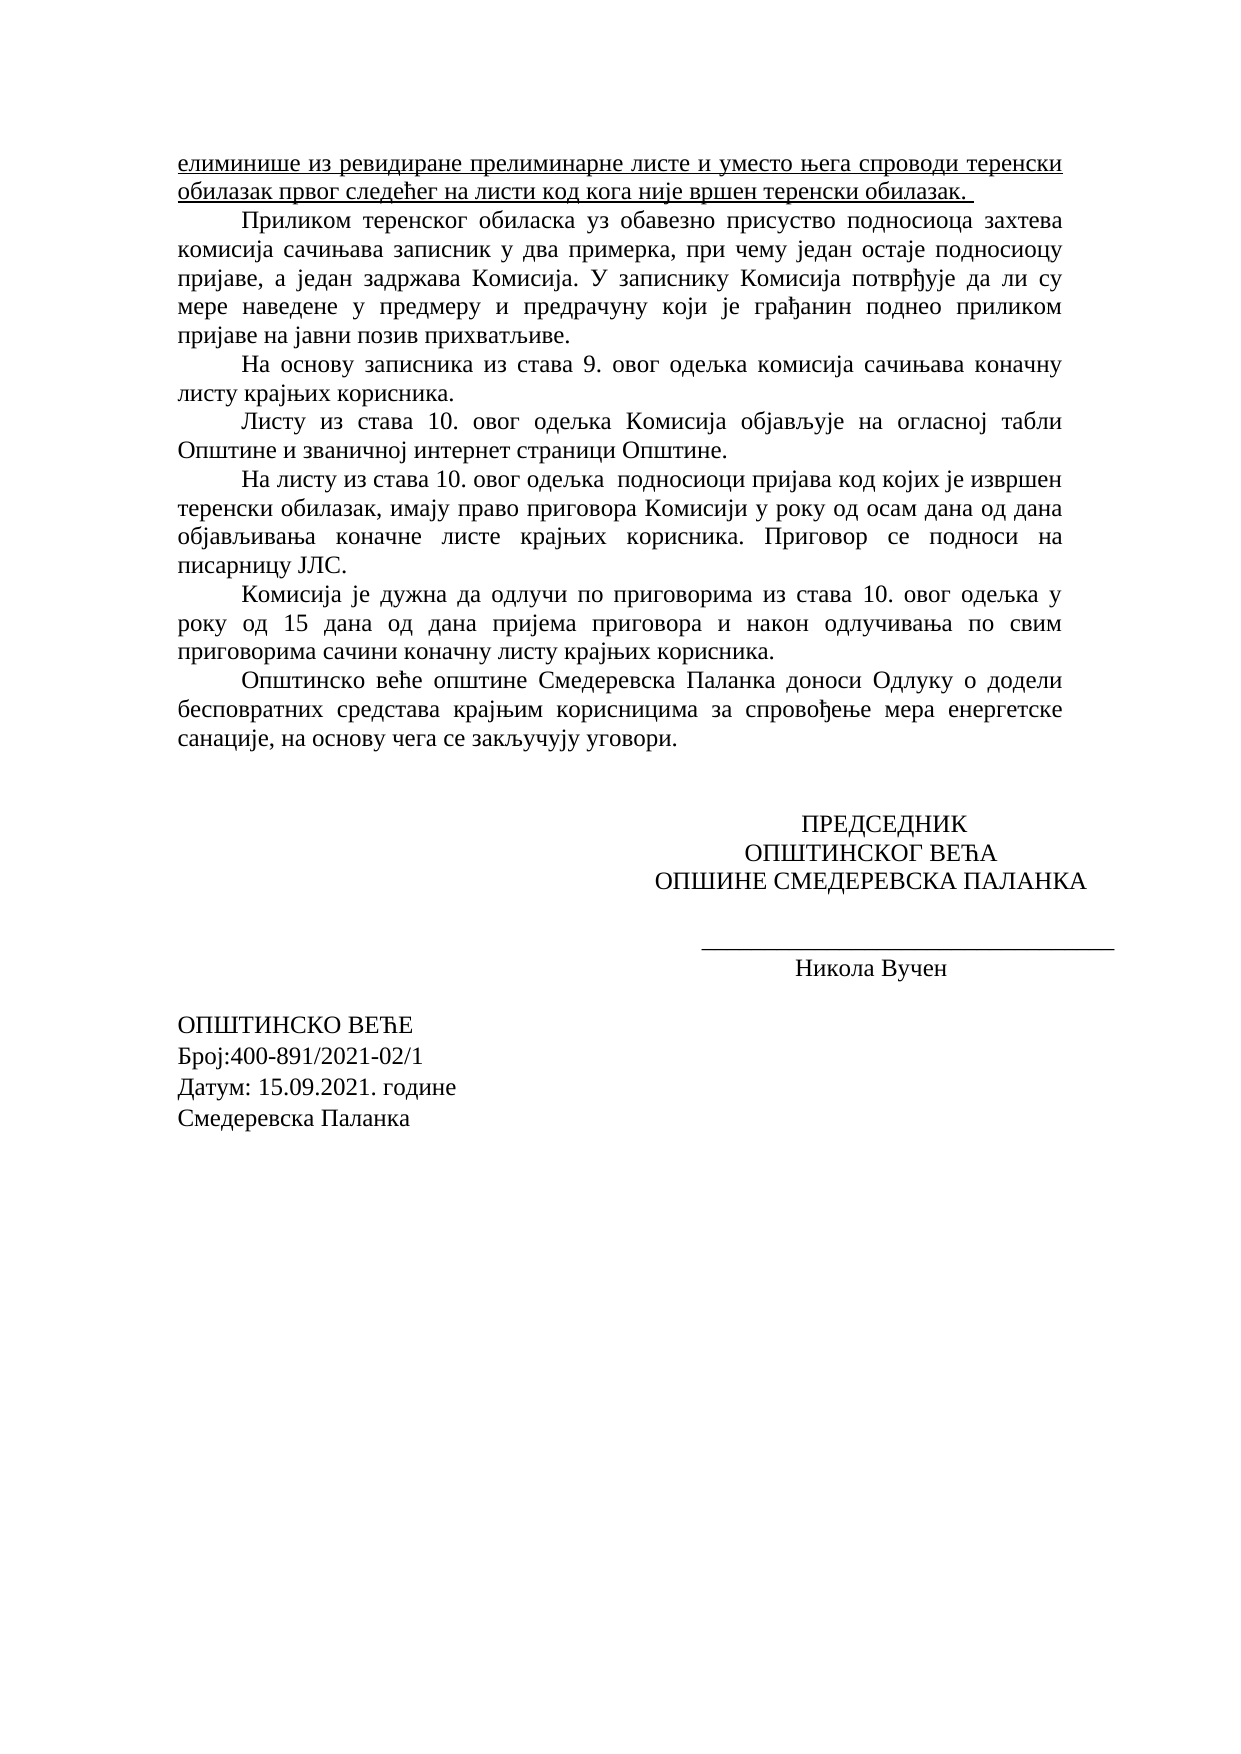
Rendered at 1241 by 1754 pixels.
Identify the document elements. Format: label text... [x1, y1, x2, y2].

text Комисија је дужна да одлучи по приговорима из става 10. овог одељка у року од 15 дана од дана пријема приговора и након одлучивања по свим приговорима сачини коначну листу крајњих корисника. [177, 579, 1063, 665]
text Датум: 15.09.2021. године [177, 1072, 1063, 1101]
text ОПШТИНСКОГ ВЕЋА [546, 838, 1122, 866]
text Број:400-891/2021-02/1 [177, 1041, 1063, 1070]
text На основу записника из става 9. овог одељка комисија сачињава коначну листу крајњих корисника. [177, 349, 1063, 406]
text Смедеревска Паланка [177, 1103, 1063, 1132]
text ОПШИНЕ СМЕДЕРЕВСКА ПАЛАНКА [546, 866, 1122, 895]
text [177, 148, 1063, 173]
text Листу из става 10. овог одељка Комисија објављује на огласној табли Општине и званичној интернет страници Општине. [177, 406, 1063, 464]
text На листу из става 10. овог одељка подносиоци пријава код којих је извршен теренски обилазак, имају право приговора Комисији у року од осам дана од дана објављивања коначне листе крајњих корисника. Приговор се подноси на писарницу ЈЛС. [177, 464, 1063, 579]
text ОПШТИНСКО ВЕЋЕ [177, 1010, 1063, 1039]
text _________________________________ [620, 924, 1122, 953]
text ПРЕДСЕДНИК [177, 809, 1122, 838]
text Приликом теренског обиласка уз обавезно присуство подносиоца захтева комисија сачињава записник у два примерка, при чему један остаје подносиоцу пријаве, а један задржава Комисија. У записнику Комисија потврђује да ли су мере наведене у предмеру и предрачуну који је грађанин поднео приликом пријаве на јавни позив прихватљиве. [177, 205, 1063, 349]
text Општинско веће општине Смедеревска Паланка доноси Одлуку о додели бесповратних средстава крајњим корисницима за спровођење мера енергетске санације, на основу чега се закључују уговори. [177, 665, 1063, 751]
text Никола Вучен [546, 953, 1122, 981]
